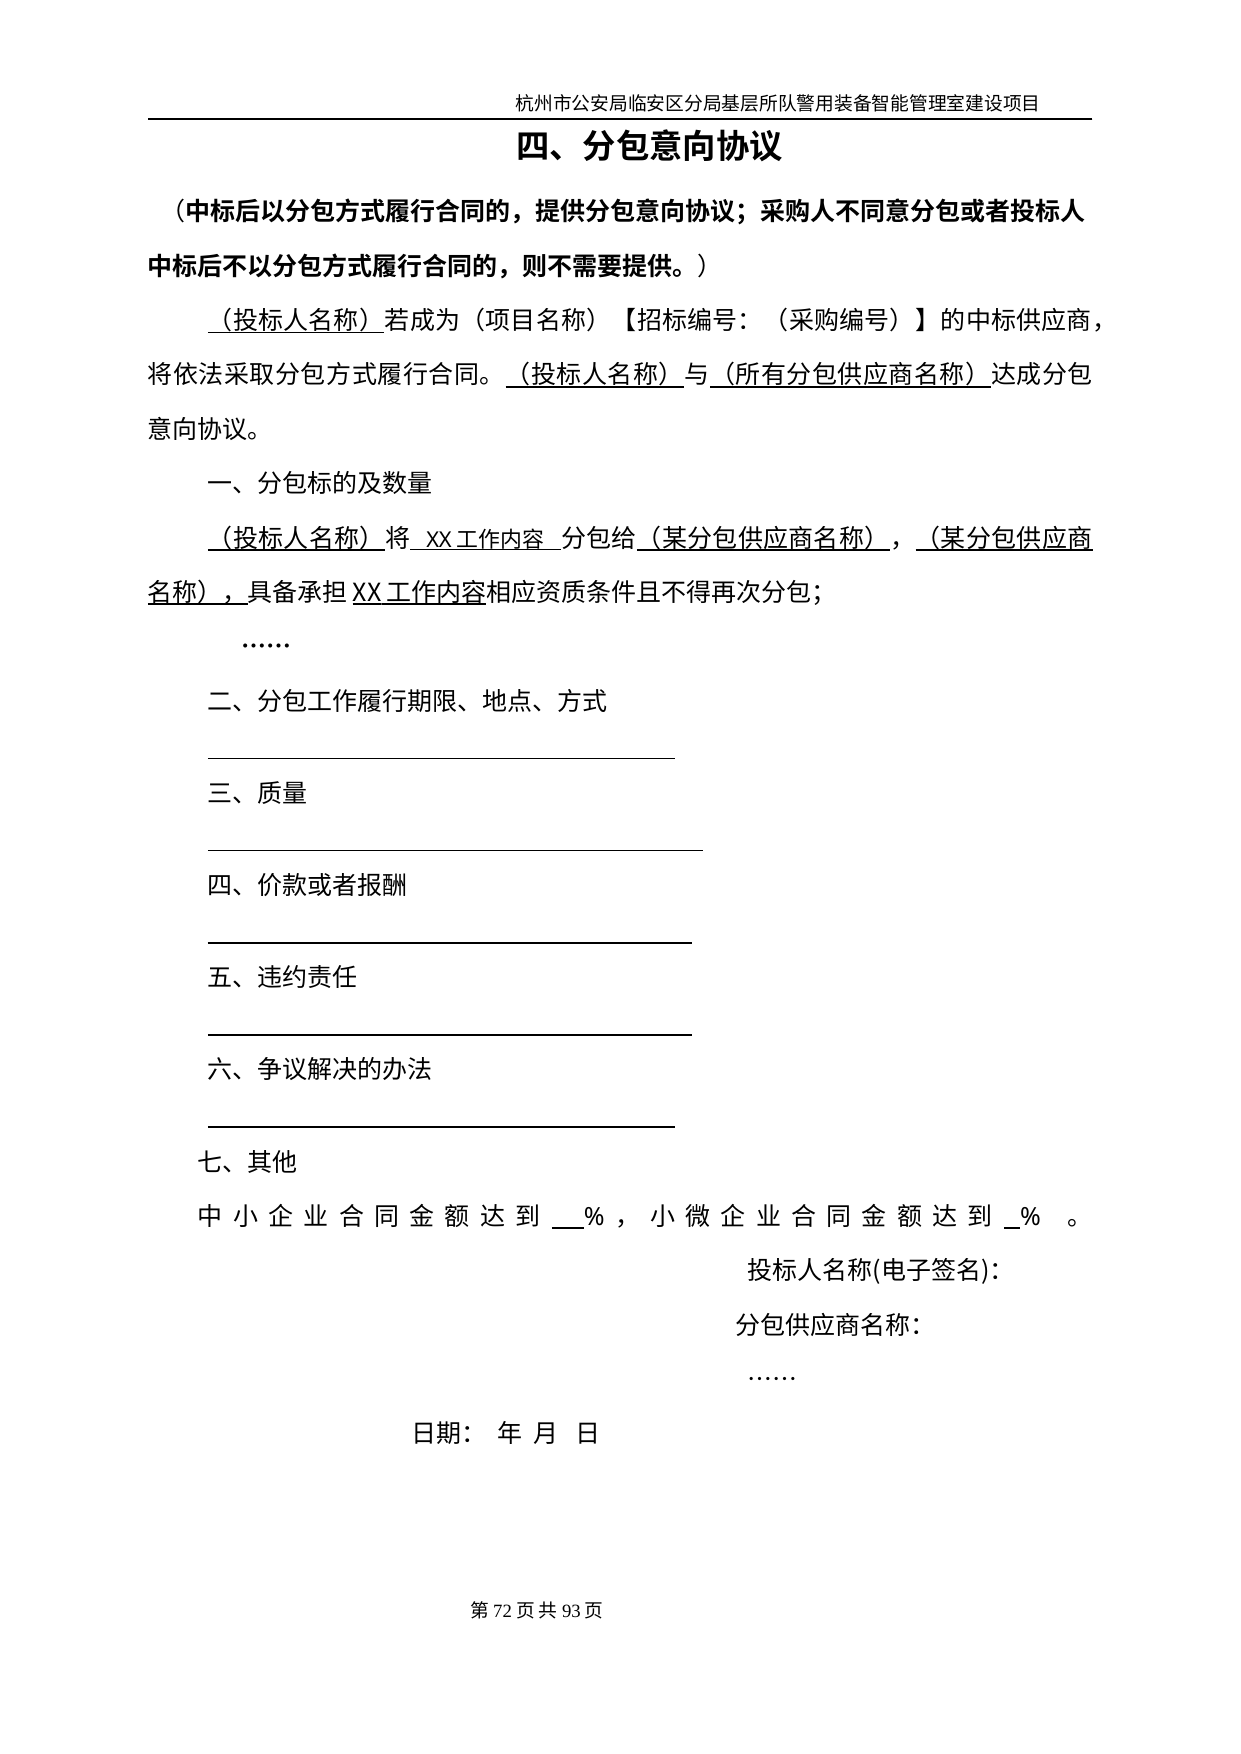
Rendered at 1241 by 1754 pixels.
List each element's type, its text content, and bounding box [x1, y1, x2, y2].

text 四、分包意向协议 [148, 120, 1042, 168]
text （投标人名称）将 XX工作内容 分包给（某分包供应商名称），（某分包供应商名称），具备承担XX工作内容相应资质条件且不得再次分包； [148, 518, 1092, 609]
text （中标后以分包方式履行合同的，提供分包意向协议；采购人不同意分包或者投标人中标后不以分包方式履行合同的，则不需要提供。） [148, 192, 1092, 282]
text 七、其他 [148, 1142, 1092, 1178]
text 四、价款或者报酬 [148, 866, 1092, 902]
text 六、争议解决的办法 [148, 1050, 1092, 1086]
text 一、分包标的及数量 [148, 464, 1092, 500]
text （投标人名称）若成为（项目名称）【招标编号：（采购编号）】的中标供应商，将依法采取分包方式履行合同。（投标人名称）与（所有分包供应商名称）达成分包意向协议。 [148, 301, 1092, 446]
text 五、违约责任 [207, 958, 1092, 994]
text 分包供应商名称： [148, 1305, 1092, 1341]
text 三、质量 [148, 773, 1092, 809]
subtitle …… [217, 627, 1092, 663]
text 中小企业合同金额达到 %，小微企业合同金额达到 % 。 投标人名称(电子签名)： [198, 1196, 1092, 1287]
text 日期： 年 月 日 [148, 1414, 1092, 1450]
text 二、分包工作履行期限、地点、方式 [148, 681, 1092, 717]
text …… [148, 1359, 1092, 1396]
